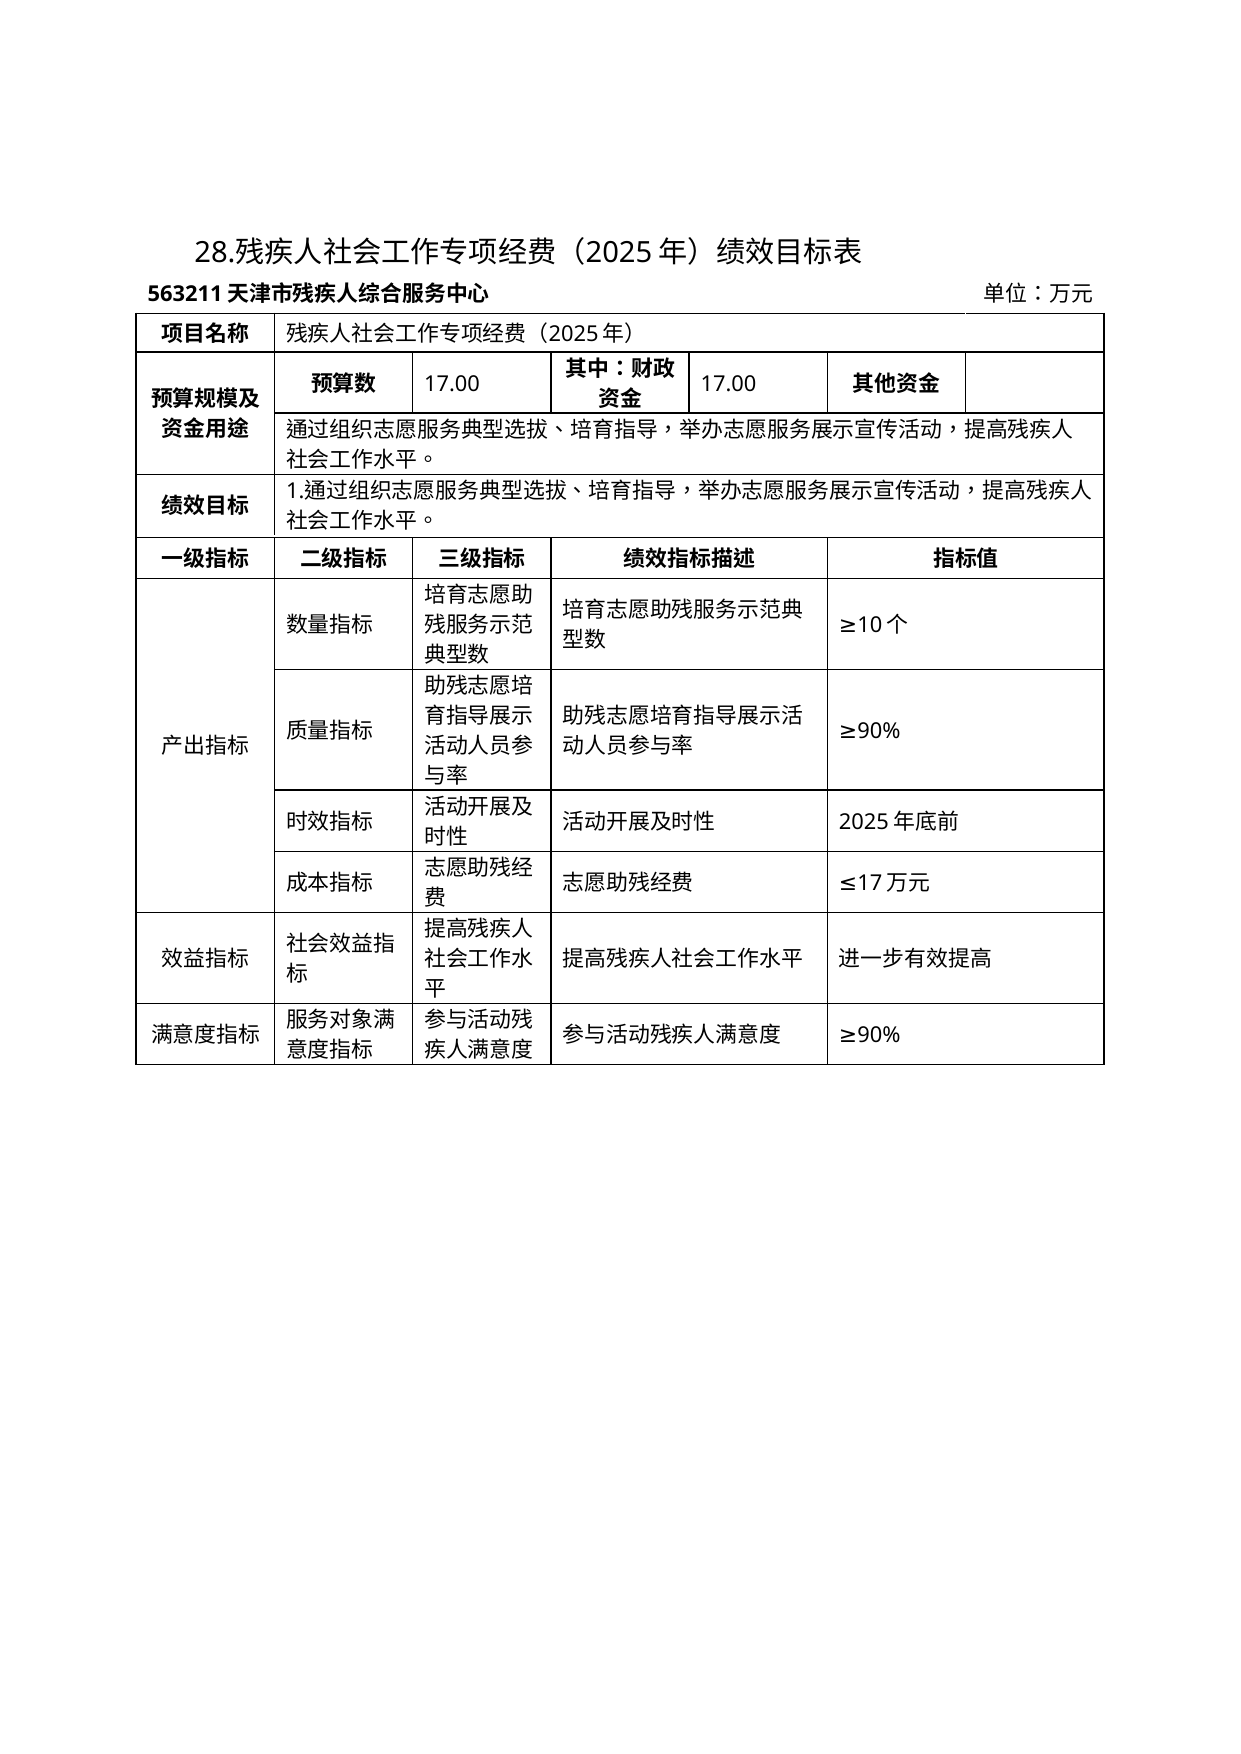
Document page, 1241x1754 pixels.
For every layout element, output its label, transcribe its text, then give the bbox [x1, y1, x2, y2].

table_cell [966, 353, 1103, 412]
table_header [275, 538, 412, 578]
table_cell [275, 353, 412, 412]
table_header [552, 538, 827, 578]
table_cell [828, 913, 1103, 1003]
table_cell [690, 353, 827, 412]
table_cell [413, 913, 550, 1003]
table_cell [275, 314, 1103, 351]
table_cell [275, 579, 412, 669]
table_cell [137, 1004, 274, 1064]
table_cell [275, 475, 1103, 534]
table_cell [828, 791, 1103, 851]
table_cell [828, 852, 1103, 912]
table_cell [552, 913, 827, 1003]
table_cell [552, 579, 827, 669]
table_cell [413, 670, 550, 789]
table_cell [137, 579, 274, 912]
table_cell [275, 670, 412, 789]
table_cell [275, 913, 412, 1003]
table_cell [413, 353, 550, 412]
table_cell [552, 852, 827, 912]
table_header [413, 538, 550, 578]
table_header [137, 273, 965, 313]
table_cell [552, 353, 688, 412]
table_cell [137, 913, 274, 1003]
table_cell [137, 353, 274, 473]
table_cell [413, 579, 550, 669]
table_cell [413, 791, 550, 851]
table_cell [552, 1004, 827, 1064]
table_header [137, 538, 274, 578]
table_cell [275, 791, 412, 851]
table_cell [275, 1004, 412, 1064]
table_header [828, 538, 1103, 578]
text 28.残疾人社会工作专项经费（2025年）绩效目标表 [136, 232, 1104, 271]
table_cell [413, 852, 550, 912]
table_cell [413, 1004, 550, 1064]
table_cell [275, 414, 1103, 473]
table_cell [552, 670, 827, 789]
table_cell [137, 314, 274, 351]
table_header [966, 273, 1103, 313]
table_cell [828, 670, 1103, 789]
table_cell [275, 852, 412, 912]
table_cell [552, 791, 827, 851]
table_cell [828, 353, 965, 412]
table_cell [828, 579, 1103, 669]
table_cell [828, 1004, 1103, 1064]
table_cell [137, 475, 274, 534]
